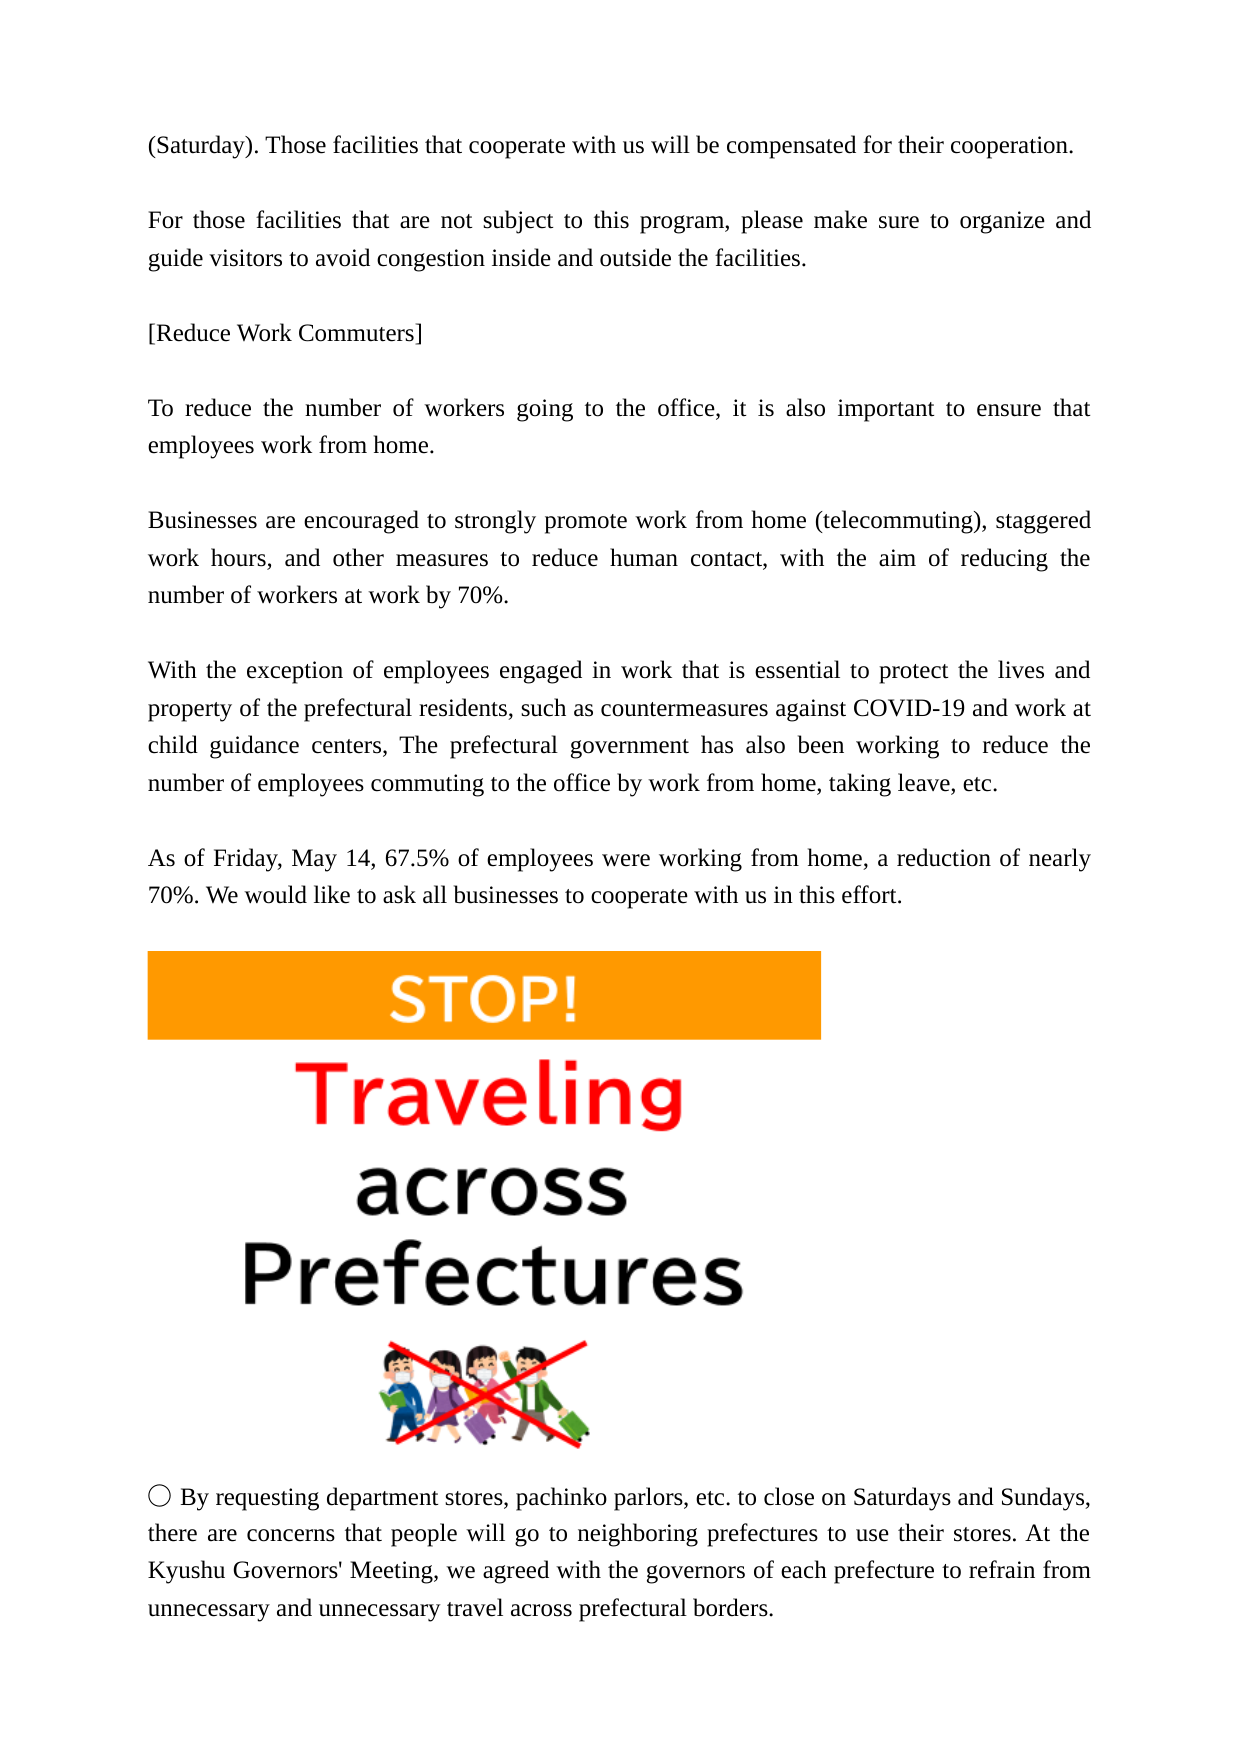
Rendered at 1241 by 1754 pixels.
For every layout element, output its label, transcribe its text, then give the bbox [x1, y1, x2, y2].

text [Reduce Work Commuters] [148, 313, 1092, 351]
picture [147, 951, 822, 1456]
text 〇 By requesting department stores, pachinko parlors, etc. to close on Saturdays and Sundays, there are concerns that people will go to neighboring prefectures to use their stores. At the Kyushu Governors' Meeting, we agreed with the governors of each prefecture to refrain from unnecessary and unnecessary travel across prefectural borders. [148, 1476, 1092, 1626]
text To reduce the number of workers going to the office, it is also important to ensure that employees work from home. [148, 388, 1092, 463]
text Businesses are encouraged to strongly promote work from home (telecommuting), staggered work hours, and other measures to reduce human contact, with the aim of reducing the number of workers at work by 70%. [148, 501, 1092, 613]
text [148, 126, 1092, 163]
text As of Friday, May 14, 67.5% of employees were working from home, a reduction of nearly 70%. We would like to ask all businesses to cooperate with us in this effort. [148, 838, 1092, 913]
text With the exception of employees engaged in work that is essential to protect the lives and property of the prefectural residents, such as countermeasures against COVID-19 and work at child guidance centers, The prefectural government has also been working to reduce the number of employees commuting to the office by work from home, taking leave, etc. [148, 651, 1092, 801]
text For those facilities that are not subject to this program, please make sure to organize and guide visitors to avoid congestion inside and outside the facilities. [148, 201, 1092, 276]
